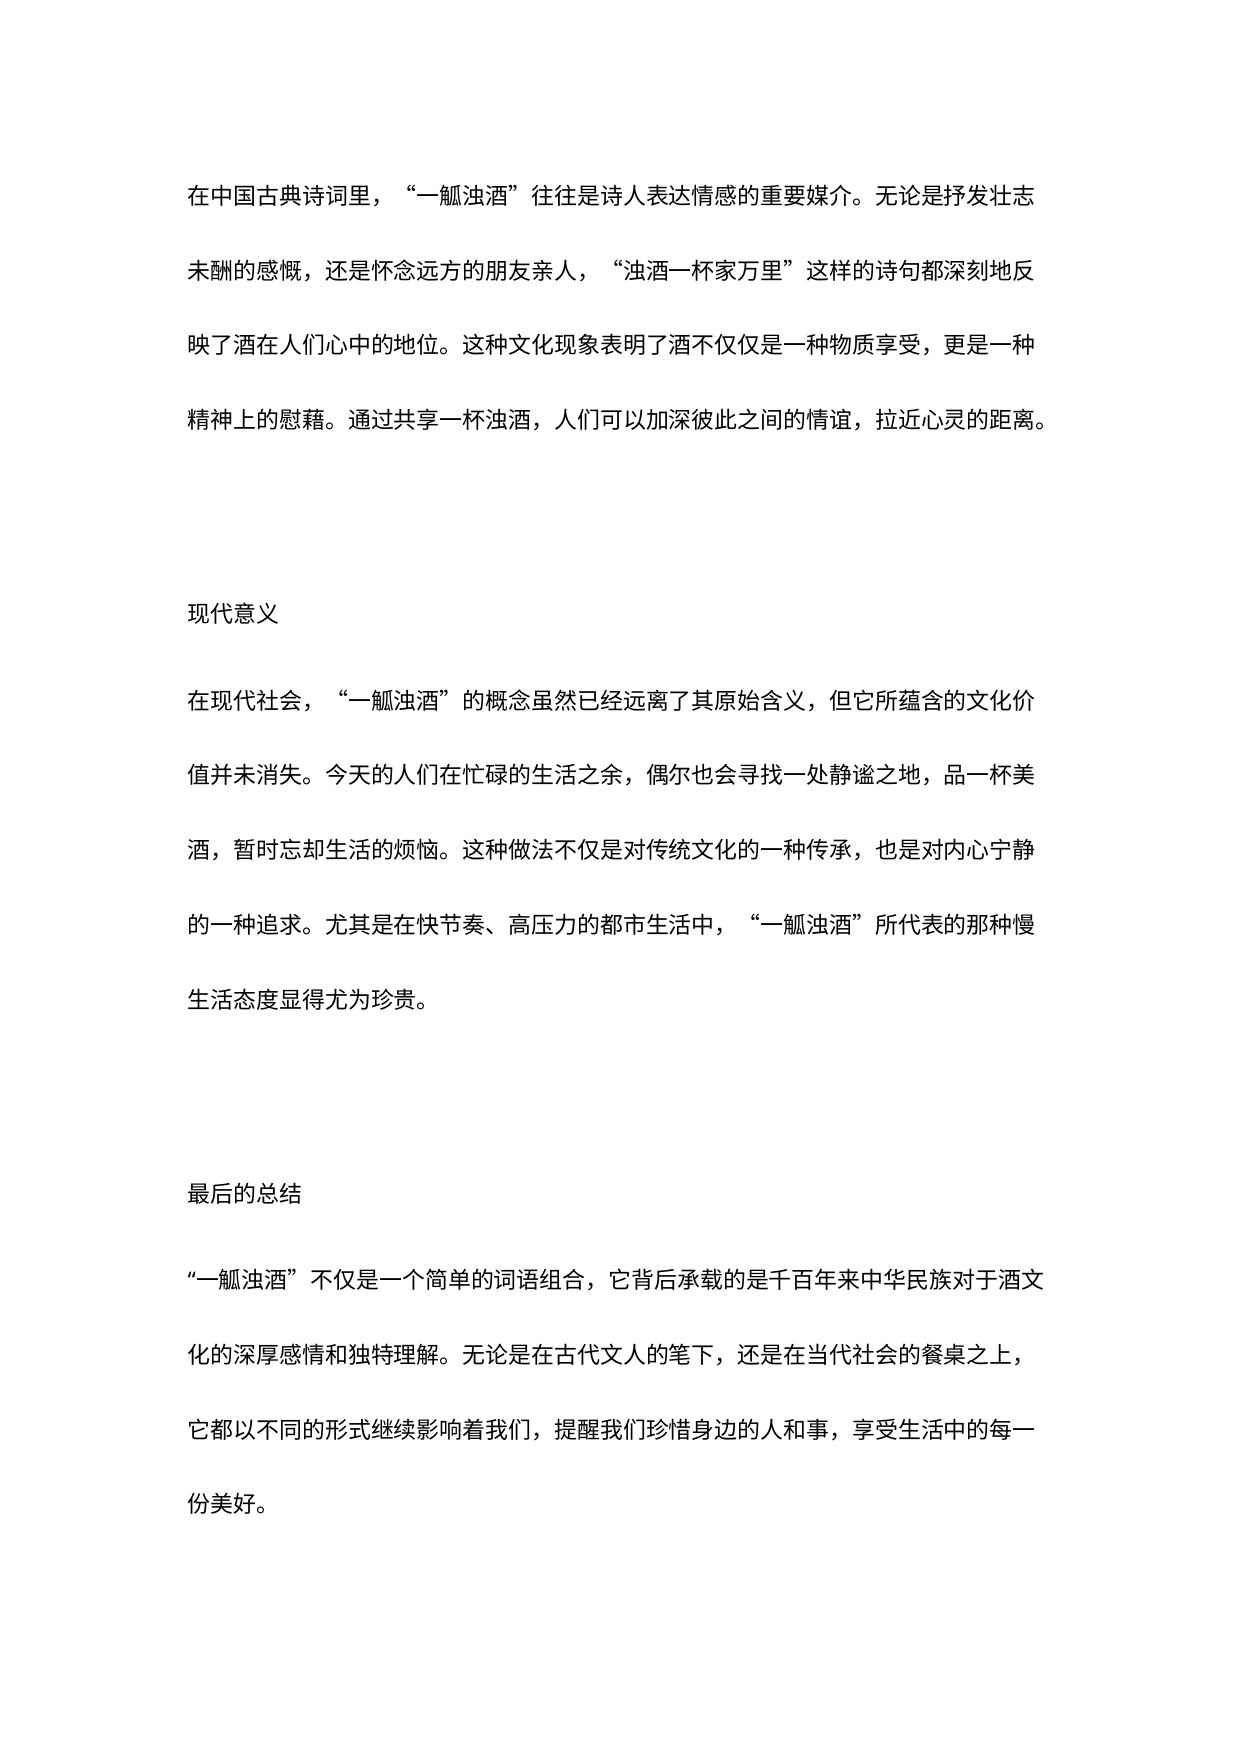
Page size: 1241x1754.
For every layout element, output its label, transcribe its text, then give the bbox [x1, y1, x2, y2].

text 最后的总结 [187, 1160, 1053, 1225]
text “一觚浊酒”不仅是一个简单的词语组合，它背后承载的是千百年来中华民族对于酒文化的深厚感情和独特理解。无论是在古代文人的笔下，还是在当代社会的餐桌之上，它都以不同的形式继续影响着我们，提醒我们珍惜身边的人和事，享受生活中的每一份美好。 [187, 1246, 1053, 1536]
text 在中国古典诗词里，“一觚浊酒”往往是诗人表达情感的重要媒介。无论是抒发壮志未酬的感慨，还是怀念远方的朋友亲人，“浊酒一杯家万里”这样的诗句都深刻地反映了酒在人们心中的地位。这种文化现象表明了酒不仅仅是一种物质享受，更是一种精神上的慰藉。通过共享一杯浊酒，人们可以加深彼此之间的情谊，拉近心灵的距离。 [187, 162, 1053, 451]
text 在现代社会，“一觚浊酒”的概念虽然已经远离了其原始含义，但它所蕴含的文化价值并未消失。今天的人们在忙碌的生活之余，偶尔也会寻找一处静谧之地，品一杯美酒，暂时忘却生活的烦恼。这种做法不仅是对传统文化的一种传承，也是对内心宁静的一种追求。尤其是在快节奏、高压力的都市生活中，“一觚浊酒”所代表的那种慢生活态度显得尤为珍贵。 [187, 667, 1053, 1031]
text 现代意义 [187, 580, 1053, 645]
